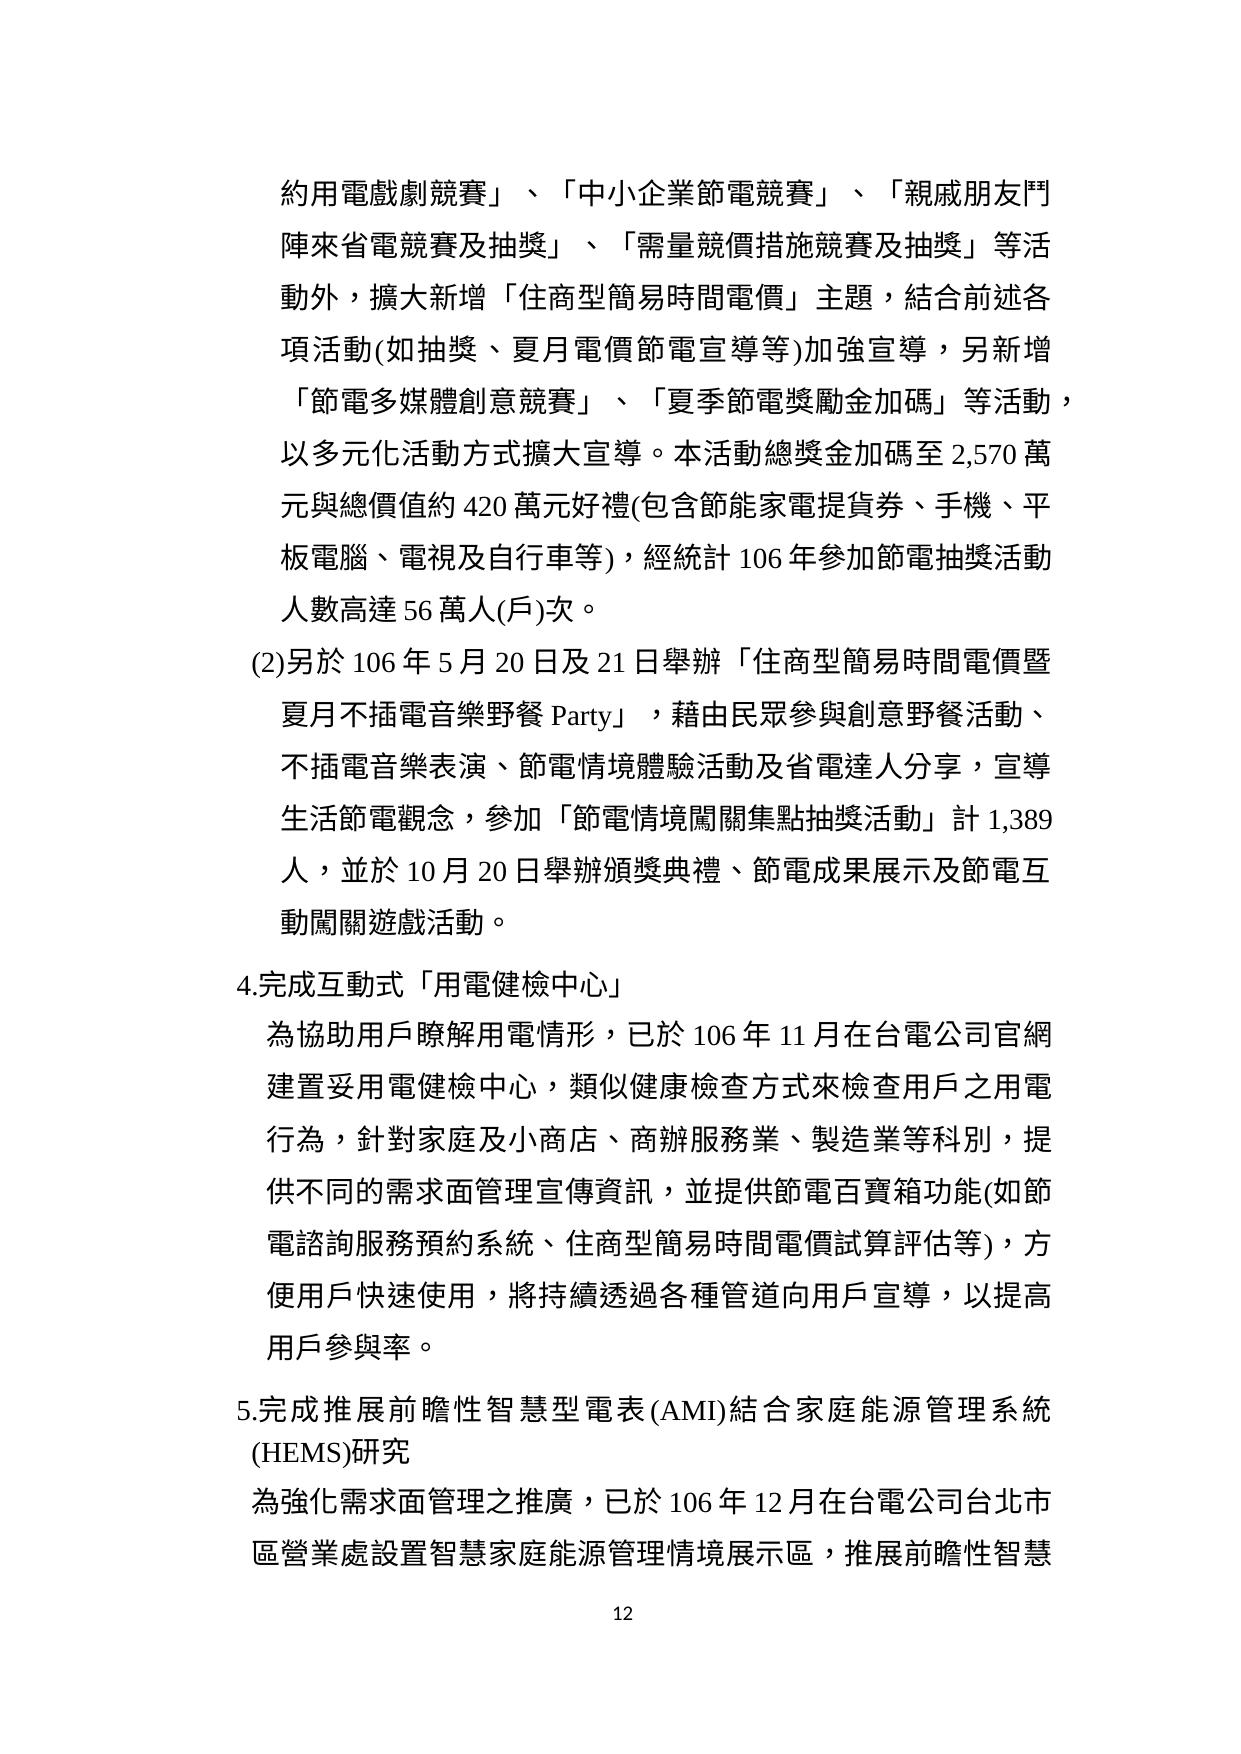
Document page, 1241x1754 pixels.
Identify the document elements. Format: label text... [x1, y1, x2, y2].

list 完成互動式「用電健檢中心」 [236, 962, 1053, 1004]
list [251, 162, 1053, 631]
list 完成推展前瞻性智慧型電表(AMI)結合家庭能源管理系統 (HEMS)研究 [236, 1387, 1053, 1471]
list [251, 1471, 1053, 1575]
list 為協助用戶瞭解用電情形，已於106年11月在台電公司官網建置妥用電健檢中心，類似健康檢查方式來檢查用戶之用電行為，針對家庭及小商店、商辦服務業、製造業等科別，提供不同的需求面管理宣傳資訊，並提供節電百寶箱功能(如節電諮詢服務預約系統、住商型簡易時間電價試算評估等)，方便用戶快速使用，將持續透過各種管道向用戶宣導，以提高用戶參與率。 [266, 1004, 1053, 1369]
list (2)另於106年5月20日及21日舉辦「住商型簡易時間電價暨夏月不插電音樂野餐Party」，藉由民眾參與創意野餐活動、不插電音樂表演、節電情境體驗活動及省電達人分享，宣導生活節電觀念，參加「節電情境闖關集點抽獎活動」計1,389人，並於10月20日舉辦頒獎典禮、節電成果展示及節電互動闖關遊戲活動。 [251, 631, 1053, 944]
